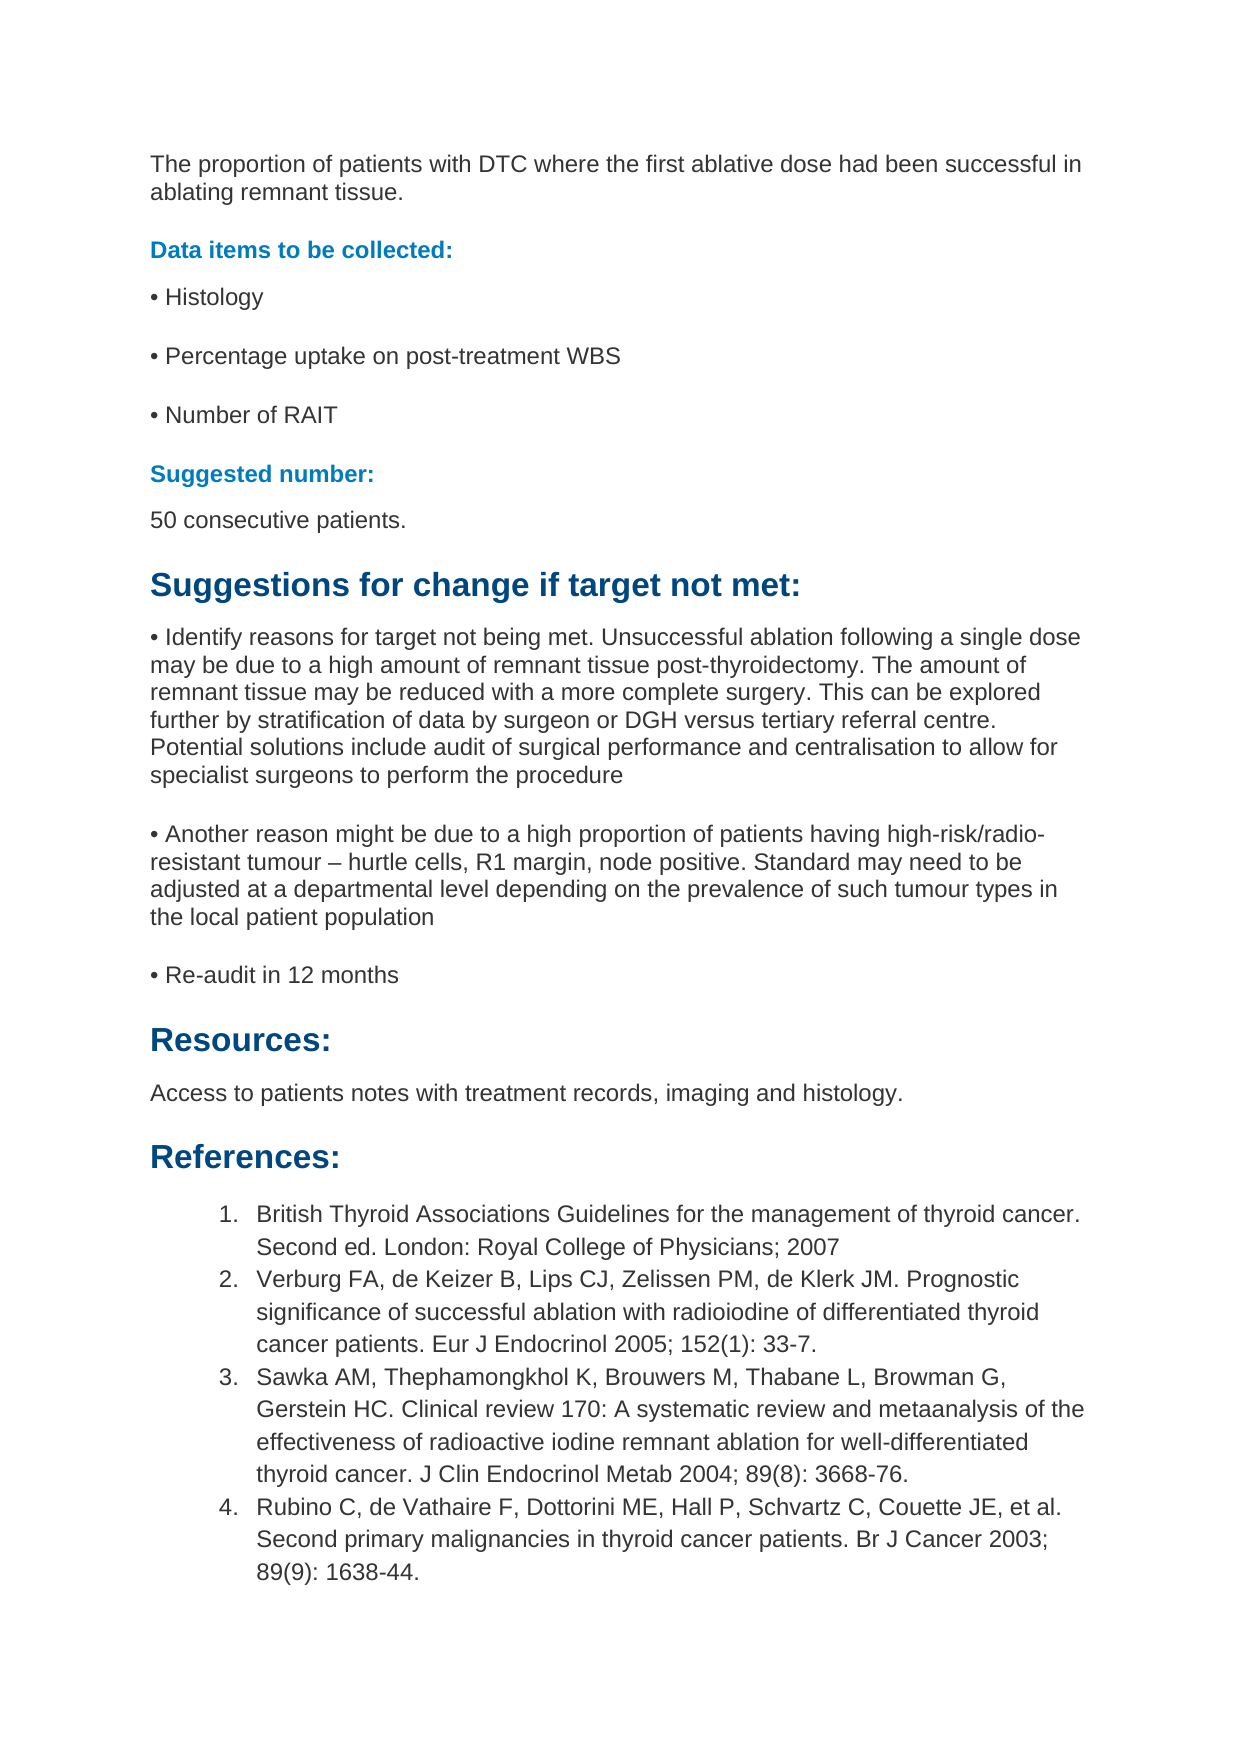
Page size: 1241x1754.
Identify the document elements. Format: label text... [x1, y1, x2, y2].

text • Identify reasons for target not being met. Unsuccessful ablation following a single dose may be due to a high amount of remnant tissue post-thyroidectomy. The amount of remnant tissue may be reduced with a more complete surgery. This can be explored further by stratification of data by surgeon or DGH versus tertiary referral centre. Potential solutions include audit of surgical performance and centralisation to allow for specialist surgeons to perform the procedure [150, 623, 1090, 788]
text Access to patients notes with treatment records, imaging and histology. [150, 1078, 1090, 1106]
text • Number of RAIT [150, 401, 1090, 428]
text Data items to be collected: [150, 236, 1090, 264]
text References: [150, 1137, 1090, 1176]
text Suggested number: [150, 459, 1090, 487]
text • Re-audit in 12 months [150, 961, 1090, 989]
list British Thyroid Associations Guidelines for the management of thyroid cancer. Second ed. London: Royal College of Physicians; 2007 [219, 1195, 1090, 1260]
text 50 consecutive patients. [150, 506, 1090, 533]
text • Histology [150, 283, 1090, 311]
list Verburg FA, de Keizer B, Lips CJ, Zelissen PM, de Klerk JM. Prognostic significance of successful ablation with radioiodine of differentiated thyroid cancer patients. Eur J Endocrinol 2005; 152(1): 33-7. [219, 1260, 1090, 1358]
list Sawka AM, Thephamongkhol K, Brouwers M, Thabane L, Browman G, Gerstein HC. Clinical review 170: A systematic review and metaanalysis of the effectiveness of radioactive iodine remnant ablation for well-differentiated thyroid cancer. J Clin Endocrinol Metab 2004; 89(8): 3668-76. [219, 1358, 1090, 1488]
list Rubino C, de Vathaire F, Dottorini ME, Hall P, Schvartz C, Couette JE, et al. Second primary malignancies in thyroid cancer patients. Br J Cancer 2003; 89(9): 1638-44. [219, 1488, 1090, 1585]
text • Another reason might be due to a high proportion of patients having high-risk/radio-resistant tumour – hurtle cells, R1 margin, node positive. Standard may need to be adjusted at a departmental level depending on the prevalence of such tumour types in the local patient population [150, 820, 1090, 930]
text Resources: [150, 1020, 1090, 1059]
text The proportion of patients with DTC where the first ablative dose had been successful in ablating remnant tissue. [150, 150, 1090, 205]
text Suggestions for change if target not met: [150, 565, 1090, 603]
text • Percentage uptake on post-treatment WBS [150, 342, 1090, 369]
